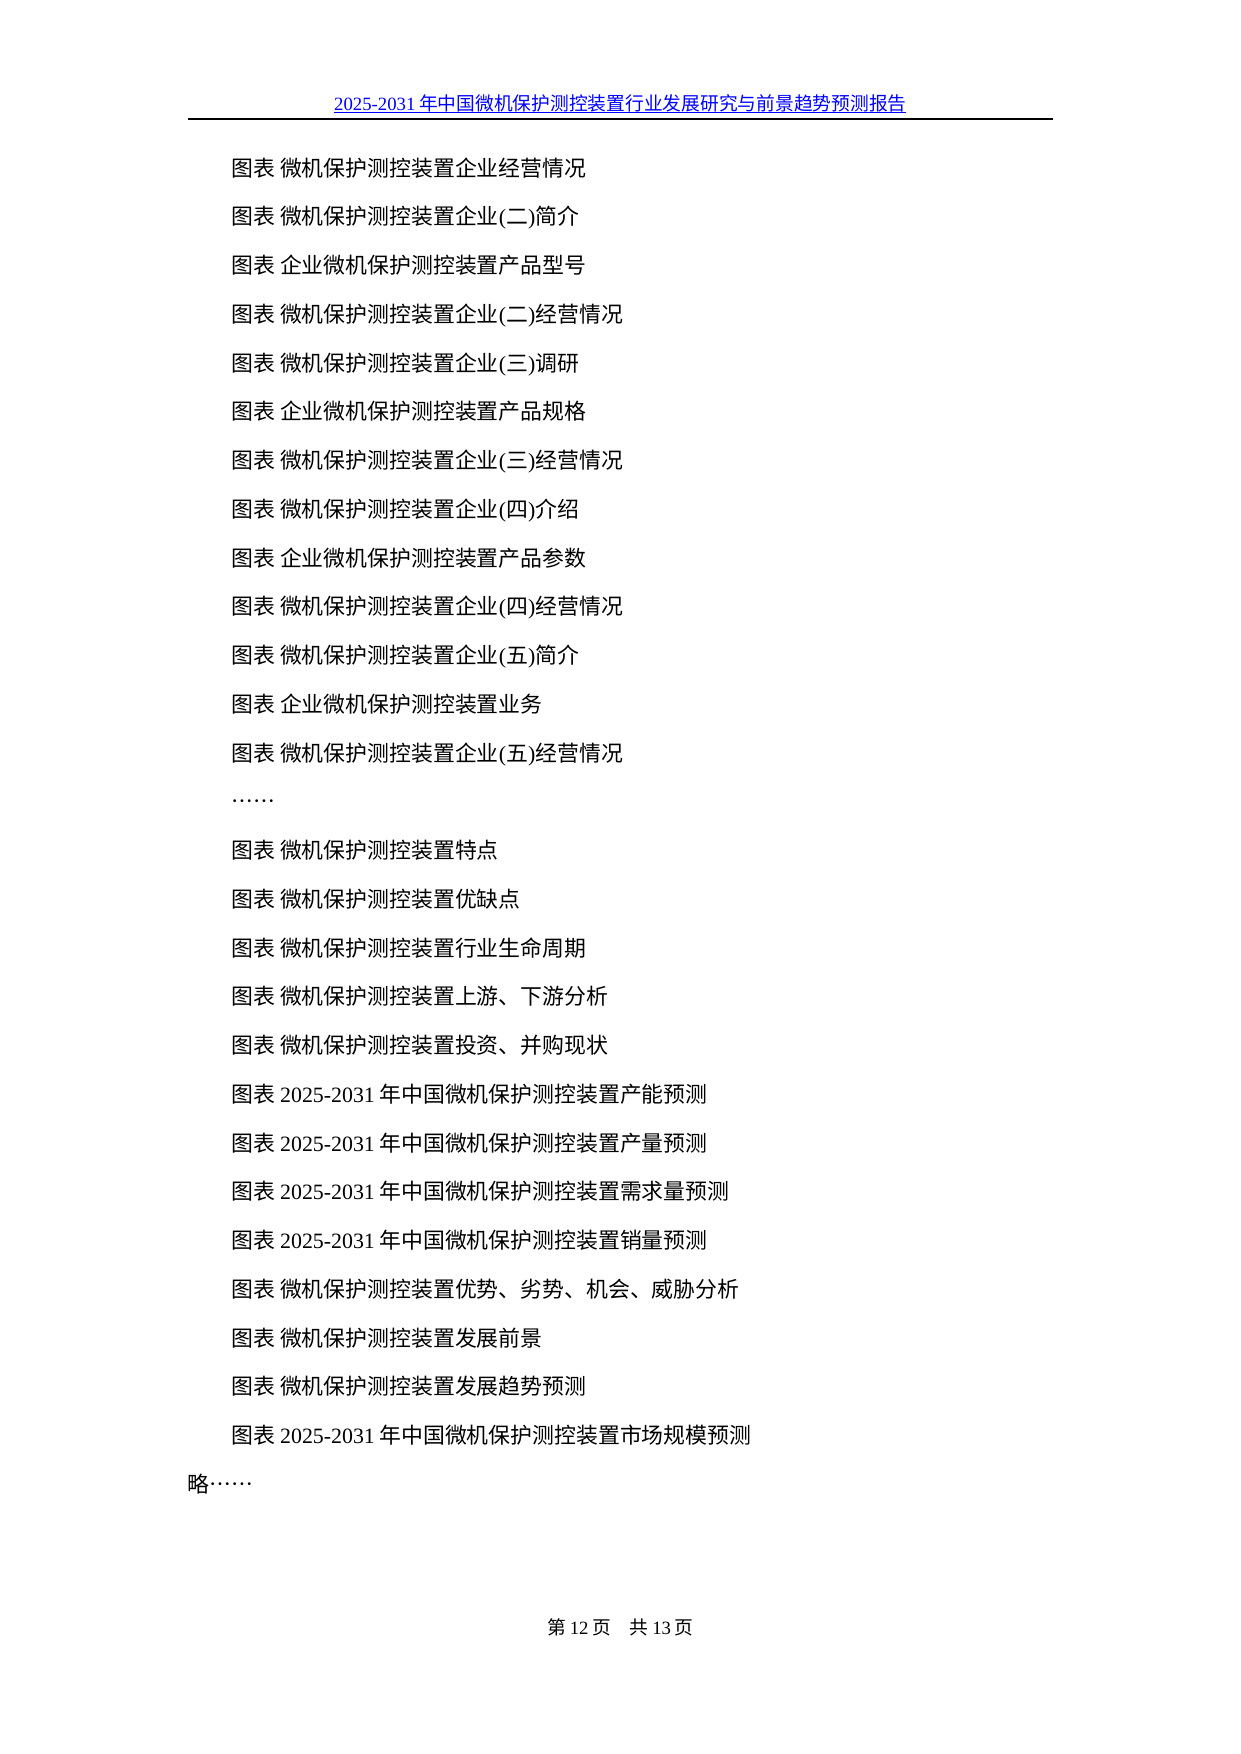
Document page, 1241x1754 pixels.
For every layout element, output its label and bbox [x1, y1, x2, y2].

text [187, 150, 1053, 1499]
